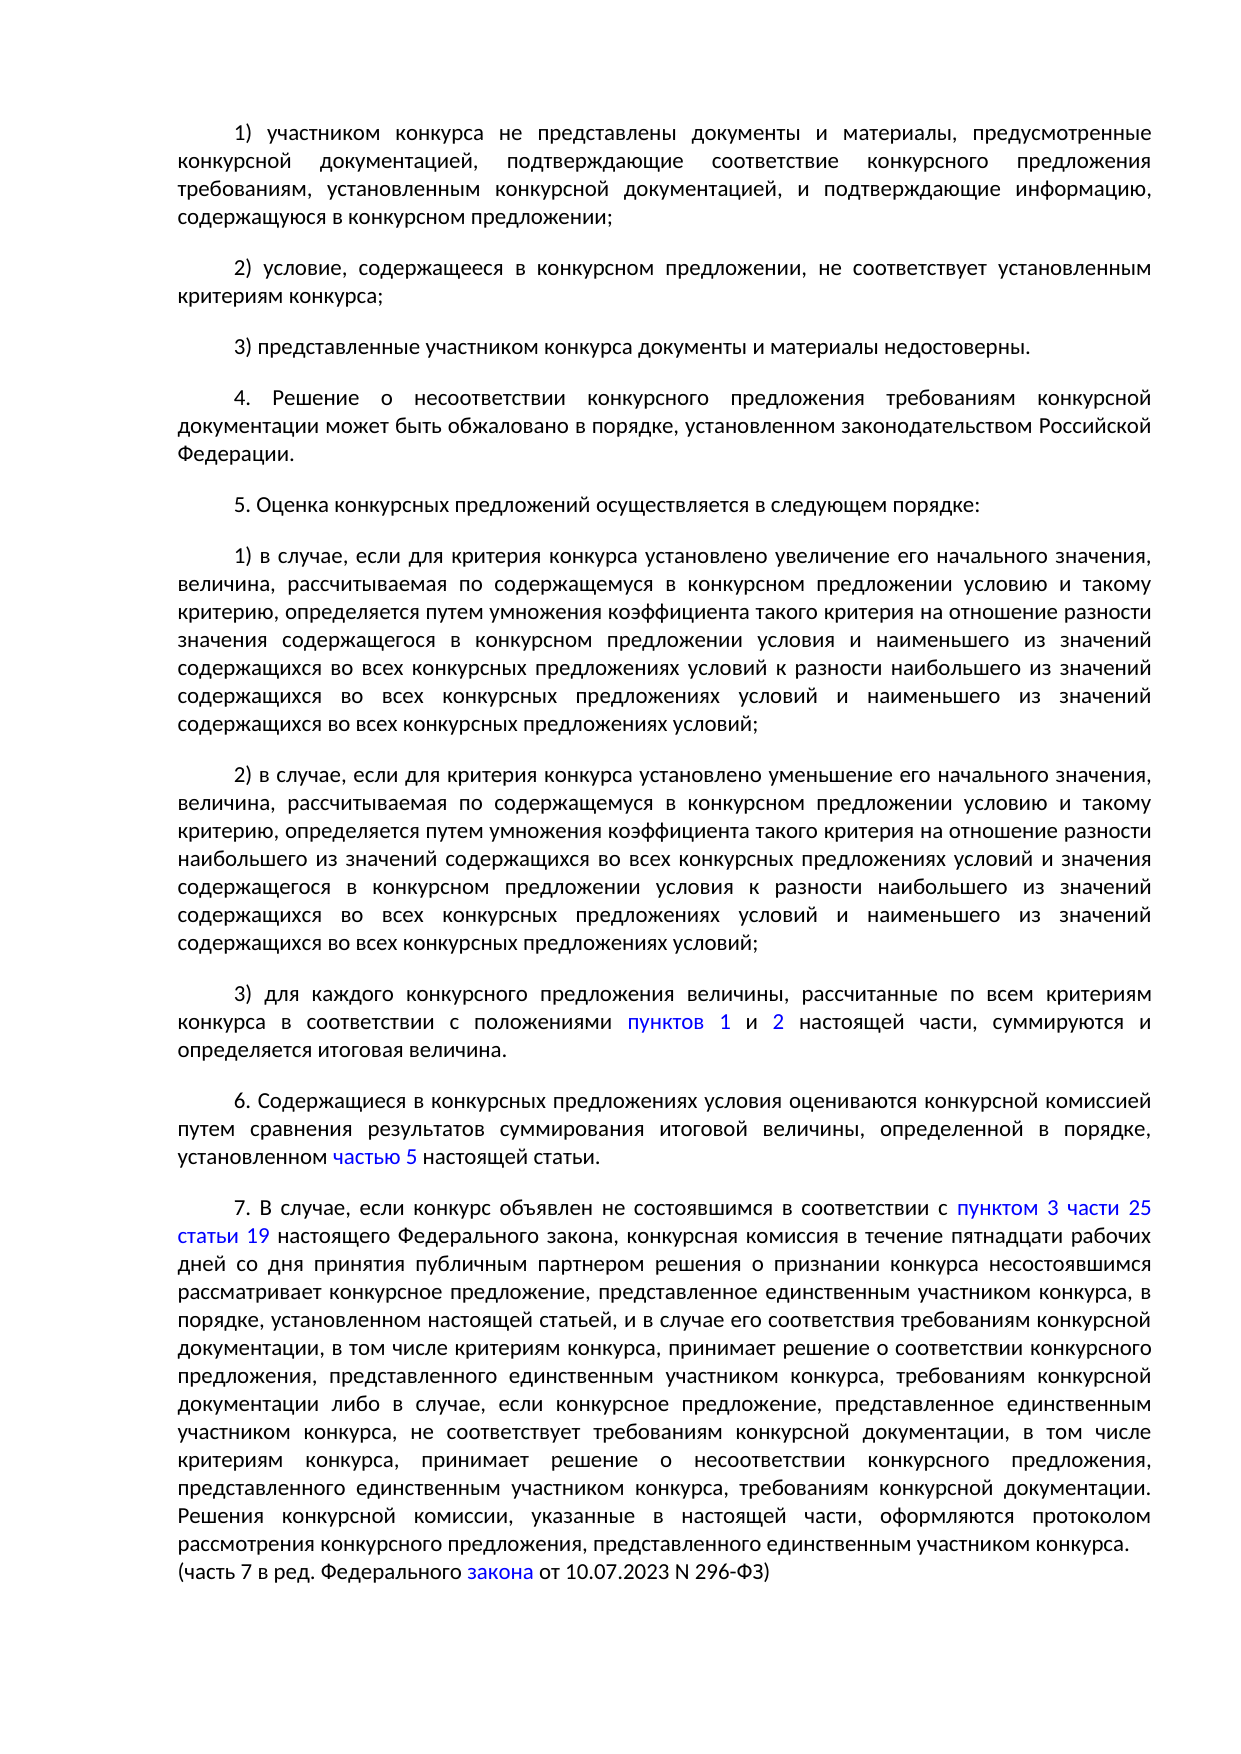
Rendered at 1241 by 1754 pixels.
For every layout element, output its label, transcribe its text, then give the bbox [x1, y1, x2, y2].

text 6. Содержащиеся в конкурсных предложениях условия оцениваются конкурсной комиссией путем сравнения результатов суммирования итоговой величины, определенной в порядке, установленном частью 5 настоящей статьи. [177, 1086, 1152, 1170]
text (часть 7 в ред. Федерального закона от 10.07.2023 N 296-ФЗ) [177, 1557, 1152, 1585]
text 1) в случае, если для критерия конкурса установлено увеличение его начального значения, величина, рассчитываемая по содержащемуся в конкурсном предложении условию и такому критерию, определяется путем умножения коэффициента такого критерия на отношение разности значения содержащегося в конкурсном предложении условия и наименьшего из значений содержащихся во всех конкурсных предложениях условий к разности наибольшего из значений содержащихся во всех конкурсных предложениях условий и наименьшего из значений содержащихся во всех конкурсных предложениях условий; [177, 541, 1152, 737]
text 7. В случае, если конкурс объявлен не состоявшимся в соответствии с пунктом 3 части 25 статьи 19 настоящего Федерального закона, конкурсная комиссия в течение пятнадцати рабочих дней со дня принятия публичным партнером решения о признании конкурса несостоявшимся рассматривает конкурсное предложение, представленное единственным участником конкурса, в порядке, установленном настоящей статьей, и в случае его соответствия требованиям конкурсной документации, в том числе критериям конкурса, принимает решение о соответствии конкурсного предложения, представленного единственным участником конкурса, требованиям конкурсной документации либо в случае, если конкурсное предложение, представленное единственным участником конкурса, не соответствует требованиям конкурсной документации, в том числе критериям конкурса, принимает решение о несоответствии конкурсного предложения, представленного единственным участником конкурса, требованиям конкурсной документации. Решения конкурсной комиссии, указанные в настоящей части, оформляются протоколом рассмотрения конкурсного предложения, представленного единственным участником конкурса. [177, 1193, 1152, 1557]
text 1) участником конкурса не представлены документы и материалы, предусмотренные конкурсной документацией, подтверждающие соответствие конкурсного предложения требованиям, установленным конкурсной документацией, и подтверждающие информацию, содержащуюся в конкурсном предложении; [177, 118, 1152, 230]
text 5. Оценка конкурсных предложений осуществляется в следующем порядке: [177, 490, 1152, 518]
text 2) условие, содержащееся в конкурсном предложении, не соответствует установленным критериям конкурса; [177, 253, 1152, 309]
text 4. Решение о несоответствии конкурсного предложения требованиям конкурсной документации может быть обжаловано в порядке, установленном законодательством Российской Федерации. [177, 383, 1152, 467]
text 3) для каждого конкурсного предложения величины, рассчитанные по всем критериям конкурса в соответствии с положениями пунктов 1 и 2 настоящей части, суммируются и определяется итоговая величина. [177, 979, 1152, 1063]
text 3) представленные участником конкурса документы и материалы недостоверны. [177, 332, 1152, 360]
text 2) в случае, если для критерия конкурса установлено уменьшение его начального значения, величина, рассчитываемая по содержащемуся в конкурсном предложении условию и такому критерию, определяется путем умножения коэффициента такого критерия на отношение разности наибольшего из значений содержащихся во всех конкурсных предложениях условий и значения содержащегося в конкурсном предложении условия к разности наибольшего из значений содержащихся во всех конкурсных предложениях условий и наименьшего из значений содержащихся во всех конкурсных предложениях условий; [177, 760, 1152, 956]
